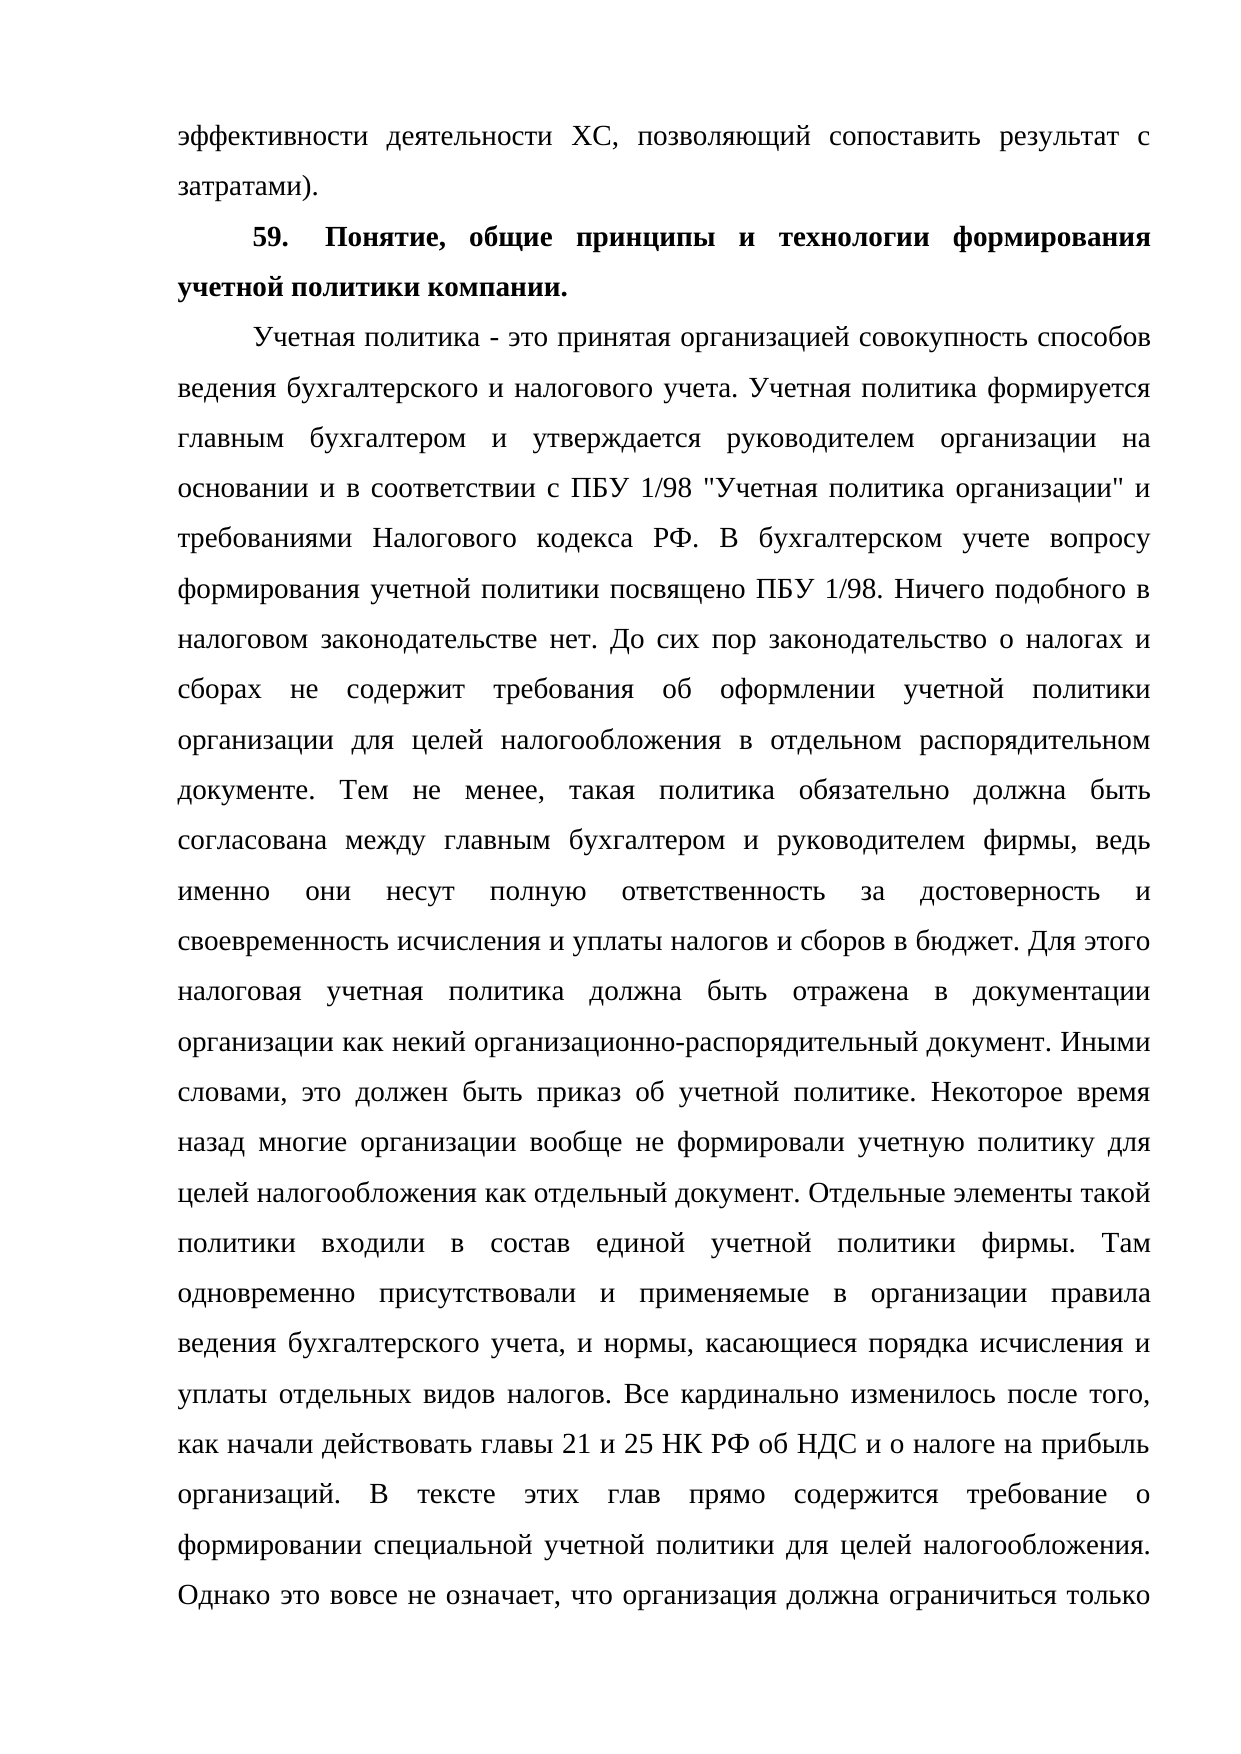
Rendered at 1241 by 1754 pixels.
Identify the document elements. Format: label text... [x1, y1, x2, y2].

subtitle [177, 319, 1152, 1611]
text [177, 118, 1152, 202]
list Понятие, общие принципы и технологии формирования учетной политики компании. [177, 219, 1152, 303]
